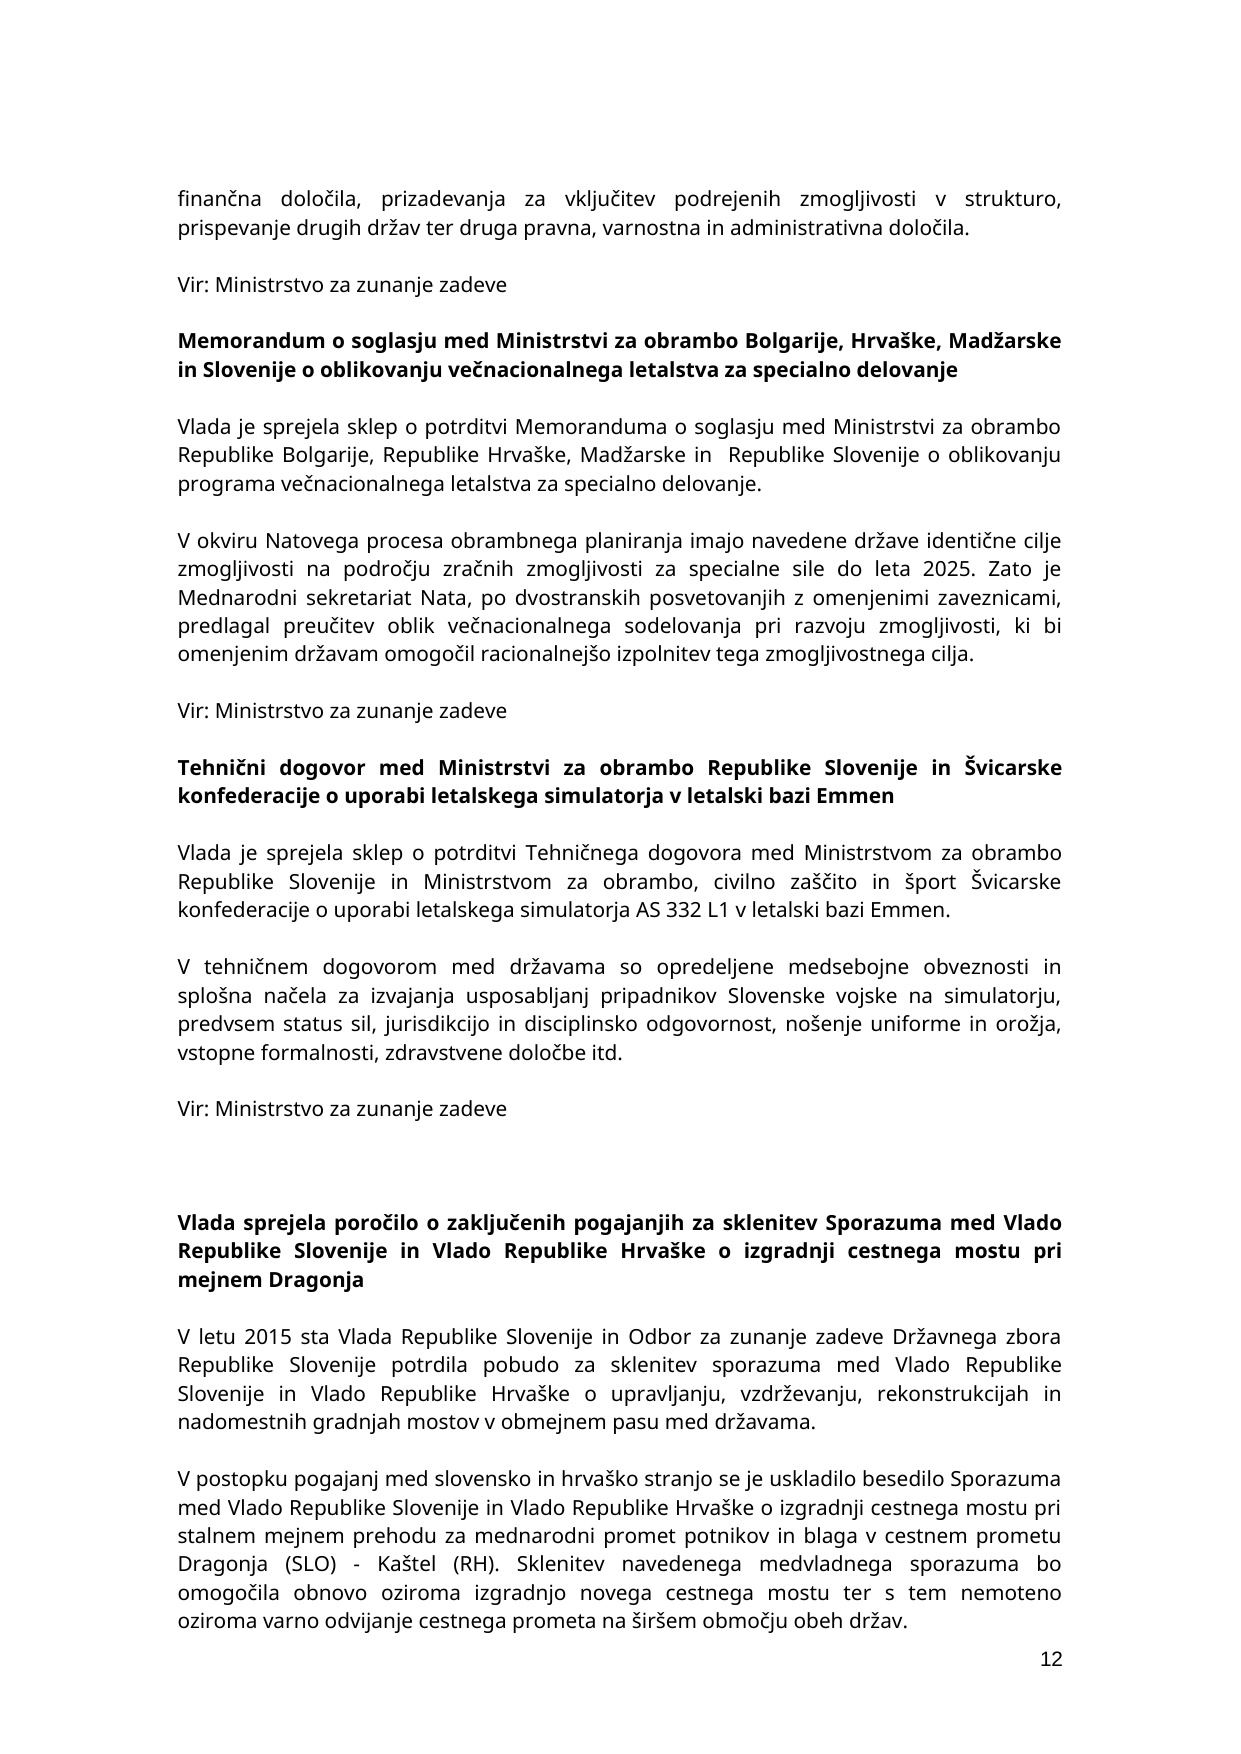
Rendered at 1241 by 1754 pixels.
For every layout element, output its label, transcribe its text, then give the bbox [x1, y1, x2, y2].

text V okviru Natovega procesa obrambnega planiranja imajo navedene države identične cilje zmogljivosti na področju zračnih zmogljivosti za specialne sile do leta 2025. Zato je Mednarodni sekretariat Nata, po dvostranskih posvetovanjih z omenjenimi zaveznicami, predlagal preučitev oblik večnacionalnega sodelovanja pri razvoju zmogljivosti, ki bi omenjenim državam omogočil racionalnejšo izpolnitev tega zmogljivostnega cilja. [177, 526, 1063, 668]
text Vir: Ministrstvo za zunanje zadeve [177, 1094, 1063, 1123]
text Vlada je sprejela sklep o potrditvi Tehničnega dogovora med Ministrstvom za obrambo Republike Slovenije in Ministrstvom za obrambo, civilno zaščito in šport Švicarske konfederacije o uporabi letalskega simulatorja AS 332 L1 v letalski bazi Emmen. [177, 838, 1063, 924]
text V postopku pogajanj med slovensko in hrvaško stranjo se je uskladilo besedilo Sporazuma med Vlado Republike Slovenije in Vlado Republike Hrvaške o izgradnji cestnega mostu pri stalnem mejnem prehodu za mednarodni promet potnikov in blaga v cestnem prometu Dragonja (SLO) - Kaštel (RH). Sklenitev navedenega medvladnega sporazuma bo omogočila obnovo oziroma izgradnjo novega cestnega mostu ter s tem nemoteno oziroma varno odvijanje cestnega prometa na širšem območju obeh držav. [177, 1464, 1063, 1635]
text V letu 2015 sta Vlada Republike Slovenije in Odbor za zunanje zadeve Državnega zbora Republike Slovenije potrdila pobudo za sklenitev sporazuma med Vlado Republike Slovenije in Vlado Republike Hrvaške o upravljanju, vzdrževanju, rekonstrukcijah in nadomestnih gradnjah mostov v obmejnem pasu med državama. [177, 1322, 1063, 1436]
text Vlada je sprejela sklep o potrditvi Memoranduma o soglasju med Ministrstvi za obrambo Republike Bolgarije, Republike Hrvaške, Madžarske in Republike Slovenije o oblikovanju programa večnacionalnega letalstva za specialno delovanje. [177, 412, 1063, 497]
text V tehničnem dogovorom med državama so opredeljene medsebojne obveznosti in splošna načela za izvajanja usposabljanj pripadnikov Slovenske vojske na simulatorju, predvsem status sil, jurisdikcijo in disciplinsko odgovornost, nošenje uniforme in orožja, vstopne formalnosti, zdravstvene določbe itd. [177, 952, 1063, 1066]
text Tehnični dogovor med Ministrstvi za obrambo Republike Slovenije in Švicarske konfederacije o uporabi letalskega simulatorja v letalski bazi Emmen [177, 753, 1063, 810]
text Memorandum o soglasju med Ministrstvi za obrambo Bolgarije, Hrvaške, Madžarske in Slovenije o oblikovanju večnacionalnega letalstva za specialno delovanje [177, 327, 1063, 383]
text Vir: Ministrstvo za zunanje zadeve [177, 270, 1063, 298]
text Vlada sprejela poročilo o zaključenih pogajanjih za sklenitev Sporazuma med Vlado Republike Slovenije in Vlado Republike Hrvaške o izgradnji cestnega mostu pri mejnem Dragonja [177, 1208, 1063, 1293]
text Vir: Ministrstvo za zunanje zadeve [177, 696, 1063, 725]
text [177, 184, 1063, 241]
